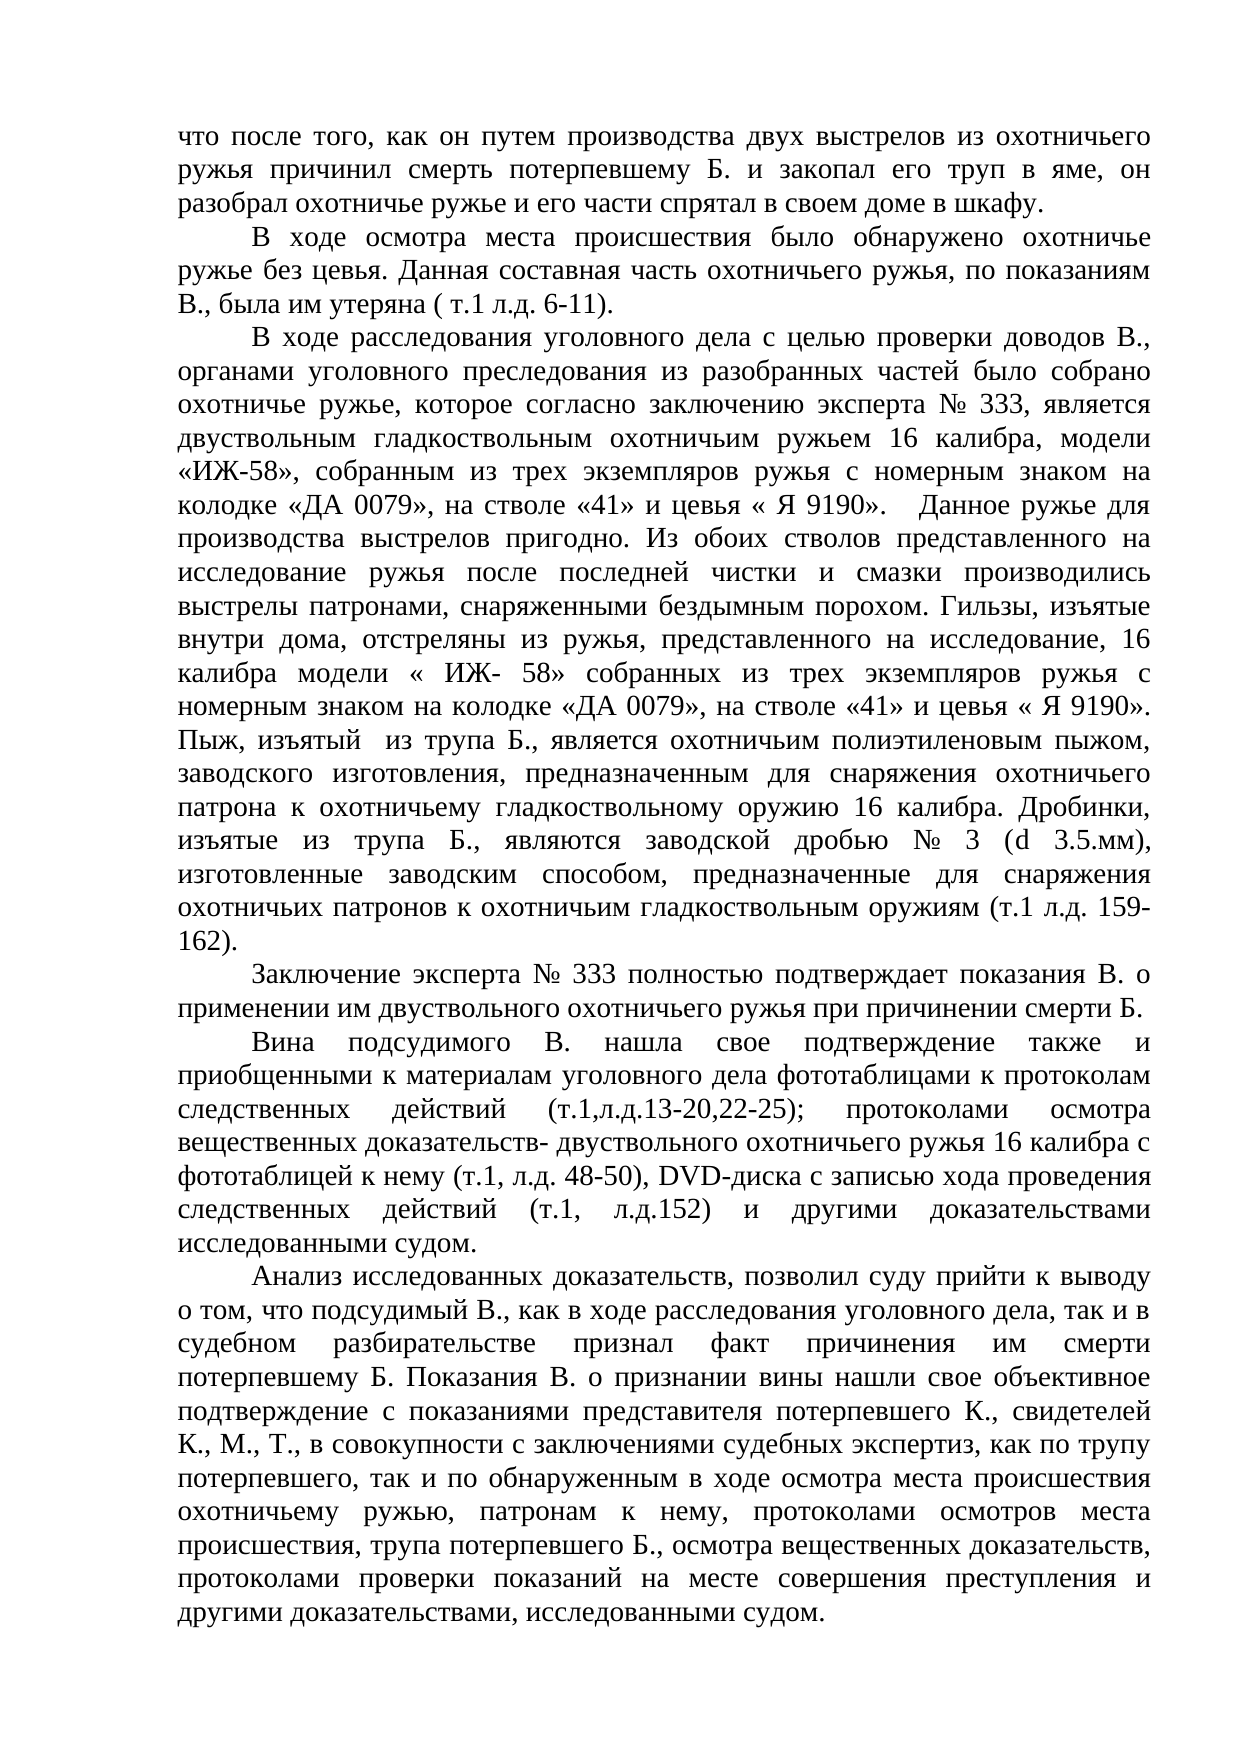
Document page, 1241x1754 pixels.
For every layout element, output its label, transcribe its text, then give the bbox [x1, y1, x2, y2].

text Анализ исследованных доказательств, позволил суду прийти к выводу о том, что подсудимый В., как в ходе расследования уголовного дела, так и в судебном разбирательстве признал факт причинения им смерти потерпевшему Б. Показания В. о признании вины нашли свое объективное подтверждение с показаниями представителя потерпевшего К., свидетелей К., М., Т., в совокупности с заключениями судебных экспертиз, как по трупу потерпевшего, так и по обнаруженным в ходе осмотра места происшествия охотничьему ружью, патронам к нему, протоколами осмотров места происшествия, трупа потерпевшего Б., осмотра вещественных доказательств, протоколами проверки показаний на месте совершения преступления и другими доказательствами, исследованными судом. [177, 1258, 1152, 1627]
text Вина подсудимого В. нашла свое подтверждение также и приобщенными к материалам уголовного дела фототаблицами к протоколам следственных действий (т.1,л.д.13-20,22-25); протоколами осмотра вещественных доказательств- двуствольного охотничьего ружья 16 калибра с фототаблицей к нему (т.1, л.д. 48-50), DVD-диска с записью хода проведения следственных действий (т.1, л.д.152) и другими доказательствами исследованными судом. [177, 1024, 1152, 1258]
text В ходе осмотра места происшествия было обнаружено охотничье ружье без цевья. Данная составная часть охотничьего ружья, по показаниям В., была им утеряна ( т.1 л.д. 6-11). [177, 219, 1152, 319]
text В ходе расследования уголовного дела с целью проверки доводов В., органами уголовного преследования из разобранных частей было собрано охотничье ружье, которое согласно заключению эксперта № 333, является двуствольным гладкоствольным охотничьим ружьем 16 калибра, модели «ИЖ-58», собранным из трех экземпляров ружья с номерным знаком на колодке «ДА 0079», на стволе «41» и цевья « Я 9190». Данное ружье для производства выстрелов пригодно. Из обоих стволов представленного на исследование ружья после последней чистки и смазки производились выстрелы патронами, снаряженными бездымным порохом. Гильзы, изъятые внутри дома, отстреляны из ружья, представленного на исследование, 16 калибра модели « ИЖ- 58» собранных из трех экземпляров ружья с номерным знаком на колодке «ДА 0079», на стволе «41» и цевья « Я 9190». Пыж, изъятый из трупа Б., является охотничьим полиэтиленовым пыжом, заводского изготовления, предназначенным для снаряжения охотничьего патрона к охотничьему гладкоствольному оружию 16 калибра. Дробинки, изъятые из трупа Б., являются заводской дробью № 3 (d 3.5.мм), изготовленные заводским способом, предназначенные для снаряжения охотничьих патронов к охотничьим гладкоствольным оружиям (т.1 л.д. 159-162). [177, 319, 1152, 957]
text Заключение эксперта № 333 полностью подтверждает показания В. о применении им двуствольного охотничьего ружья при причинении смерти Б. [177, 957, 1152, 1024]
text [177, 118, 1152, 219]
